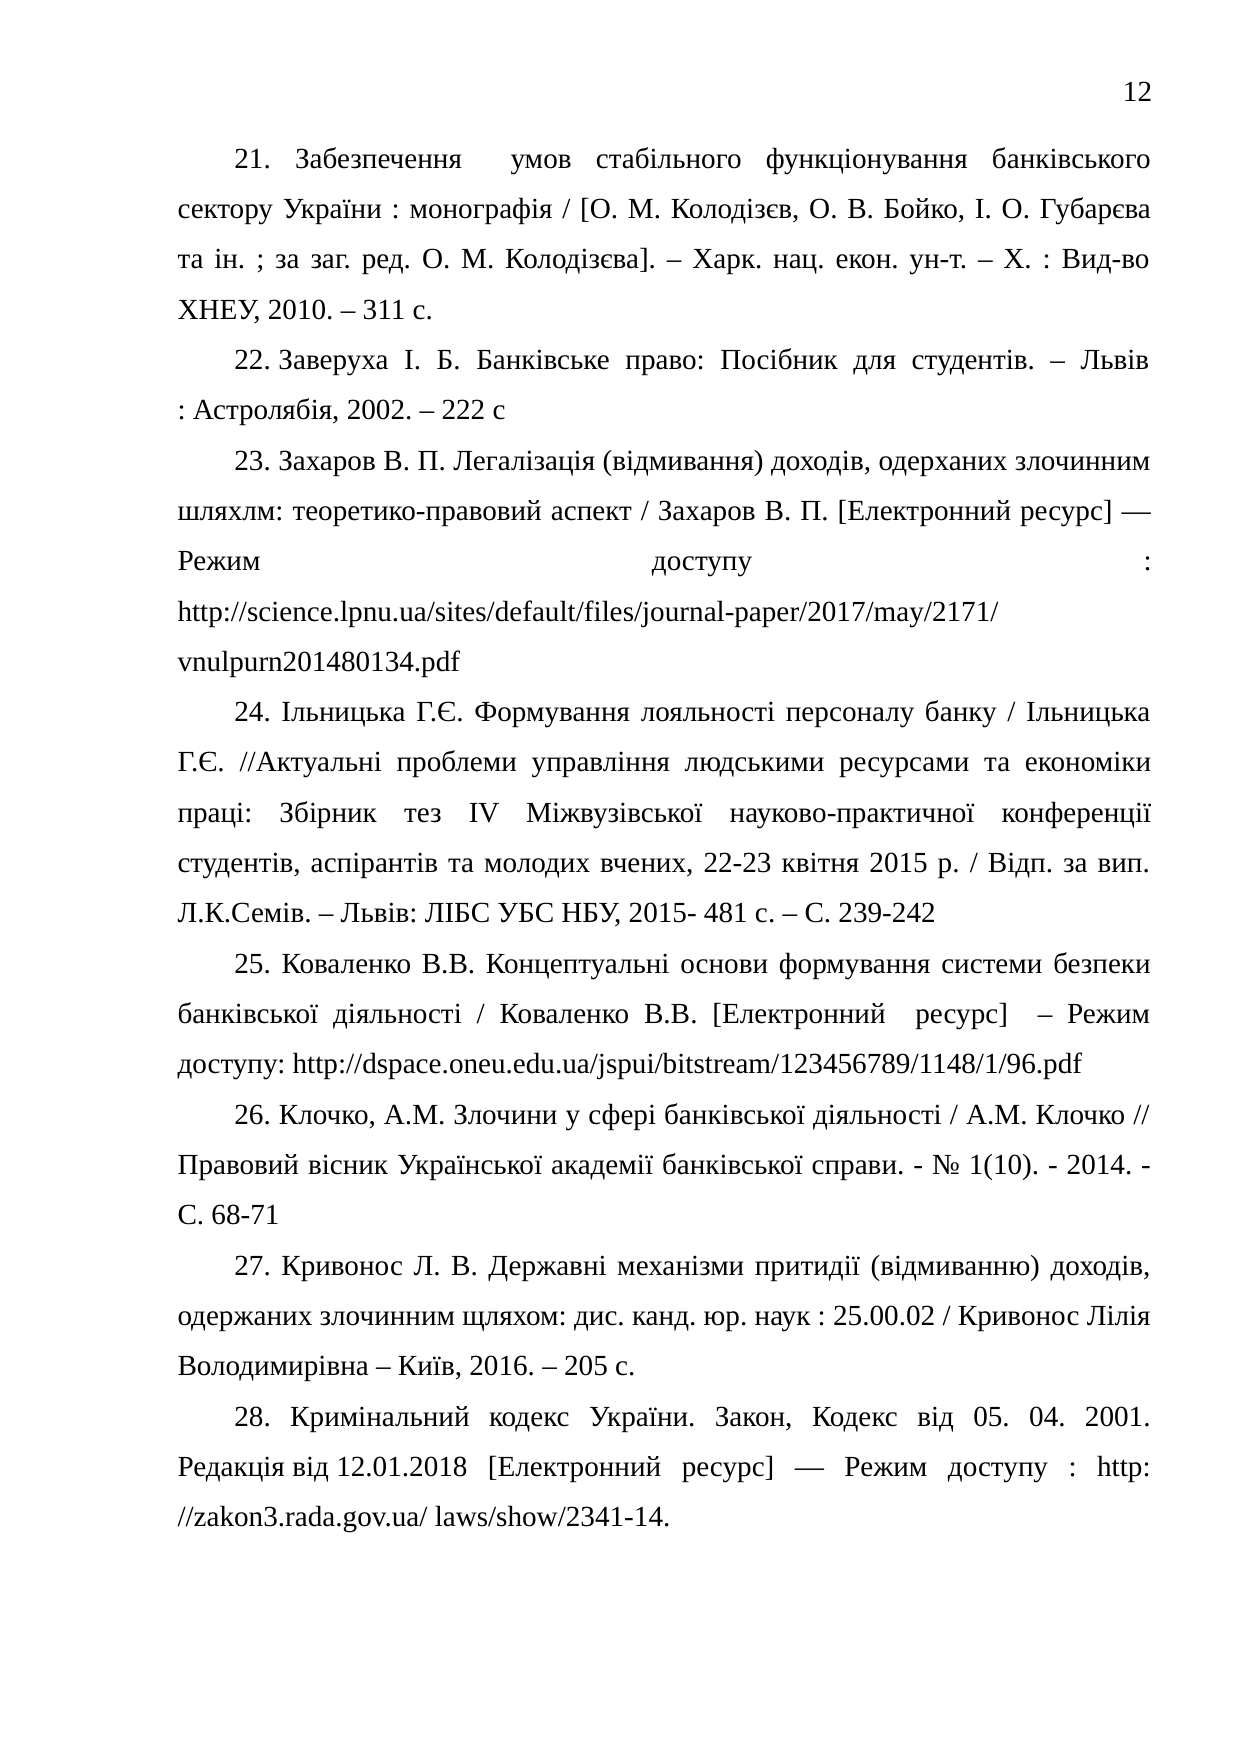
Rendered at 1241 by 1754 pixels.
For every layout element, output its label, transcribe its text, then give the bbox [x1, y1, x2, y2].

text 25. Коваленко В.В. Концептуальні основи формування системи безпеки банківської діяльності / Коваленко В.В. [Електронний ресурс] – Режим доступу: http://dspace.oneu.edu.ua/jspui/bitstream/123456789/1148/1/96.pdf [177, 946, 1152, 1080]
text 21. Забезпечення умов стабільного функціонування банківського сектору України : монографія / [О. М. Колодізєв, О. В. Бойко, І. О. Губарєва та ін. ; за заг. ред. О. М. Колодізєва]. – Харк. нац. екон. ун-т. – Х. : Вид-во ХНЕУ, 2010. – 311 с. [177, 141, 1152, 325]
text 22. Заверуха І. Б. Банківське право: Посібник для студентів. – Львів : Астролябія, 2002. – 222 с [177, 342, 1152, 426]
text 23. Захаров В. П. Легалізація (відмивання) доходів, одерханих злочинним шляхлм: теоретико-правовий аспект / Захаров В. П. [Електронний ресурс] — Режим доступу : http://science.lpnu.ua/sites/default/files/journal-paper/2017/may/2171/vnulpurn201480134.pdf [177, 443, 1152, 677]
text 27. Кривонос Л. В. Державні механізми притидії (відмиванню) доходів, одержаних злочинним щляхом: дис. канд. юр. наук : 25.00.02 / Кривонос Лілія Володимирівна – Київ, 2016. – 205 с. [177, 1248, 1152, 1382]
text 26. Клочко, А.М. Злочини у сфері банківської діяльності / А.М. Клочко // Правовий вісник Української академії банківської справи. - № 1(10). - 2014. - С. 68-71 [177, 1097, 1152, 1231]
text 24. Ільницька Г.Є. Формування лояльності персоналу банку / Ільницька Г.Є. //Актуальні проблеми управління людськими ресурсами та економіки праці: Збірник тез ІV Міжвузівської науково-практичної конференції студентів, аспірантів та молодих вчених, 22-23 квітня 2015 р. / Відп. за вип. Л.К.Семів. – Львів: ЛІБС УБС НБУ, 2015- 481 с. – С. 239-242 [177, 694, 1152, 929]
text 28. Кримінальний кодекс України. Закон, Кодекс від 05. 04. 2001. Редакція від 12.01.2018 [Електронний ресурс] — Режим доступу : http: //zakon3.rada.gov.ua/ laws/show/2341-14. [177, 1399, 1152, 1533]
